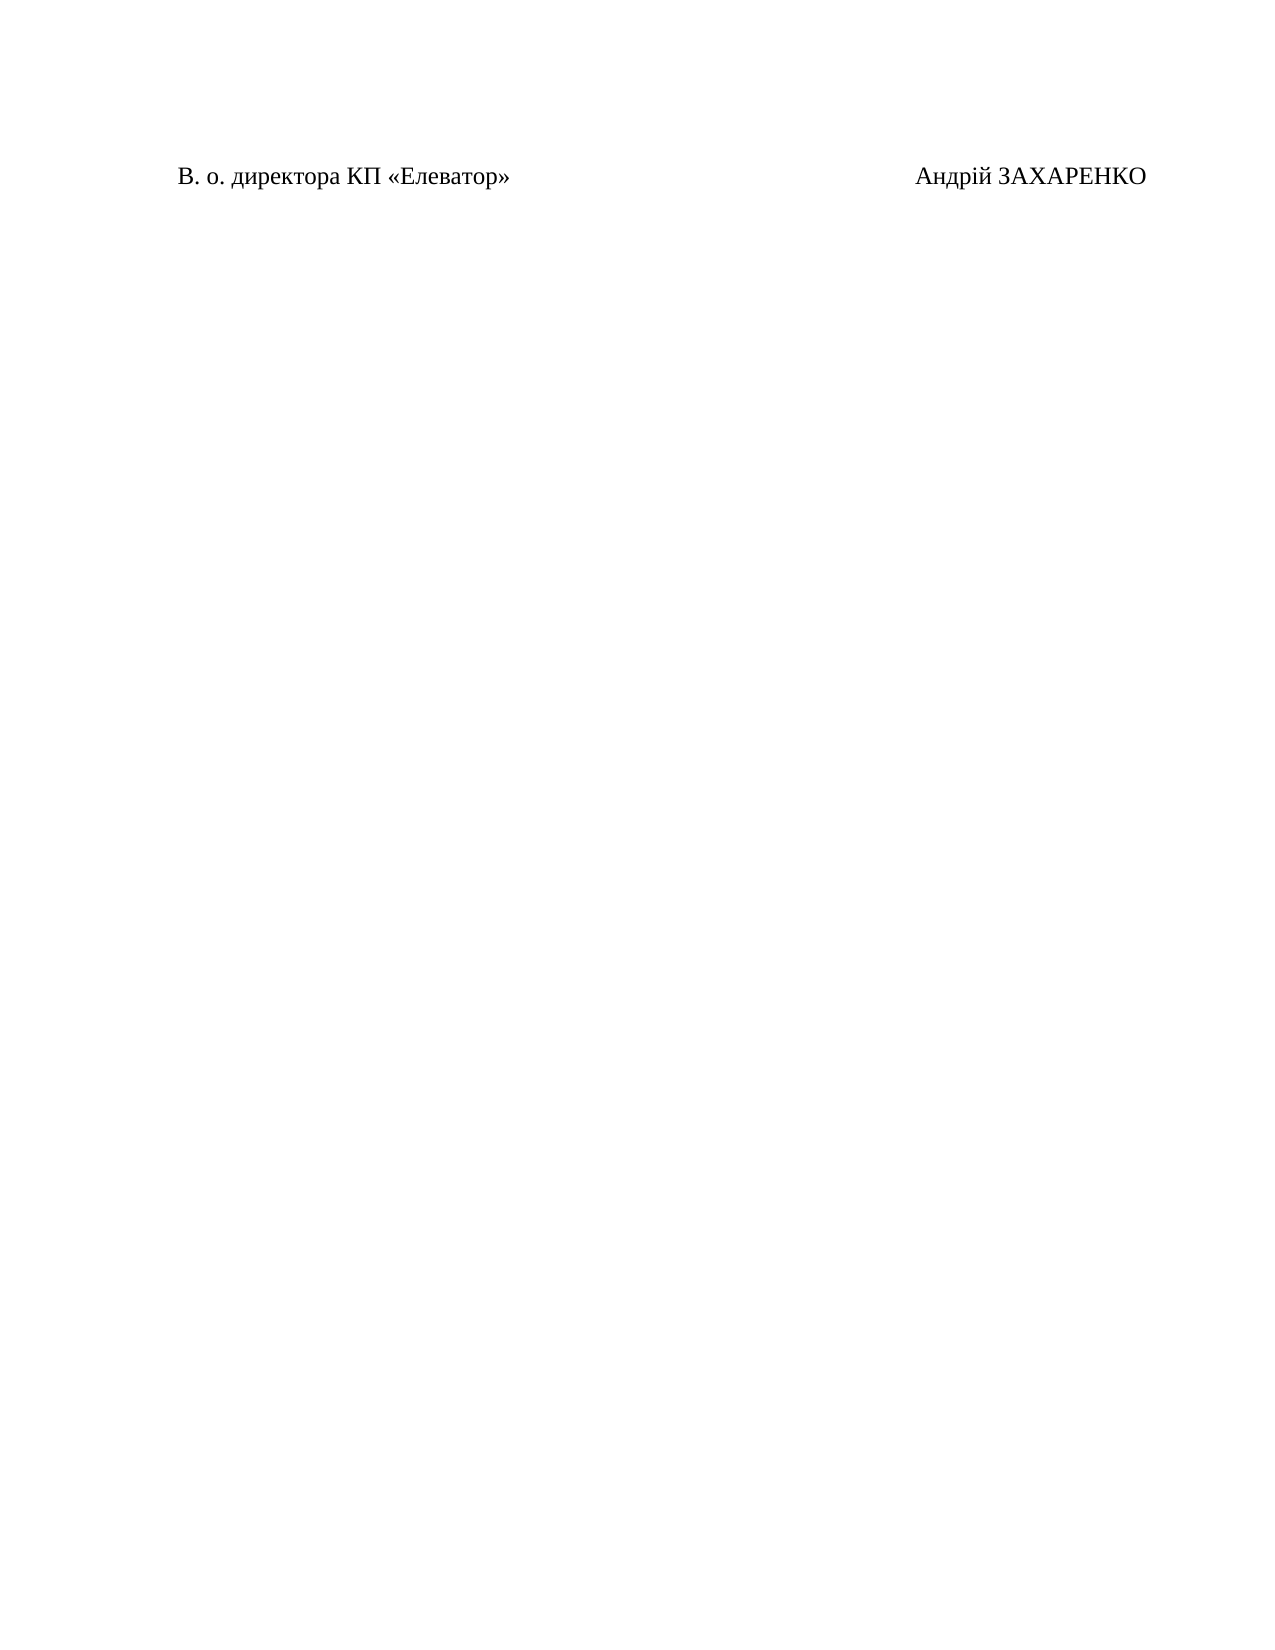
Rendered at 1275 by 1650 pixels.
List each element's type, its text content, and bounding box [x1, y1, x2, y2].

text В. о. директора КП «Елеватор» Андрій ЗАХАРЕНКО [177, 161, 1211, 189]
